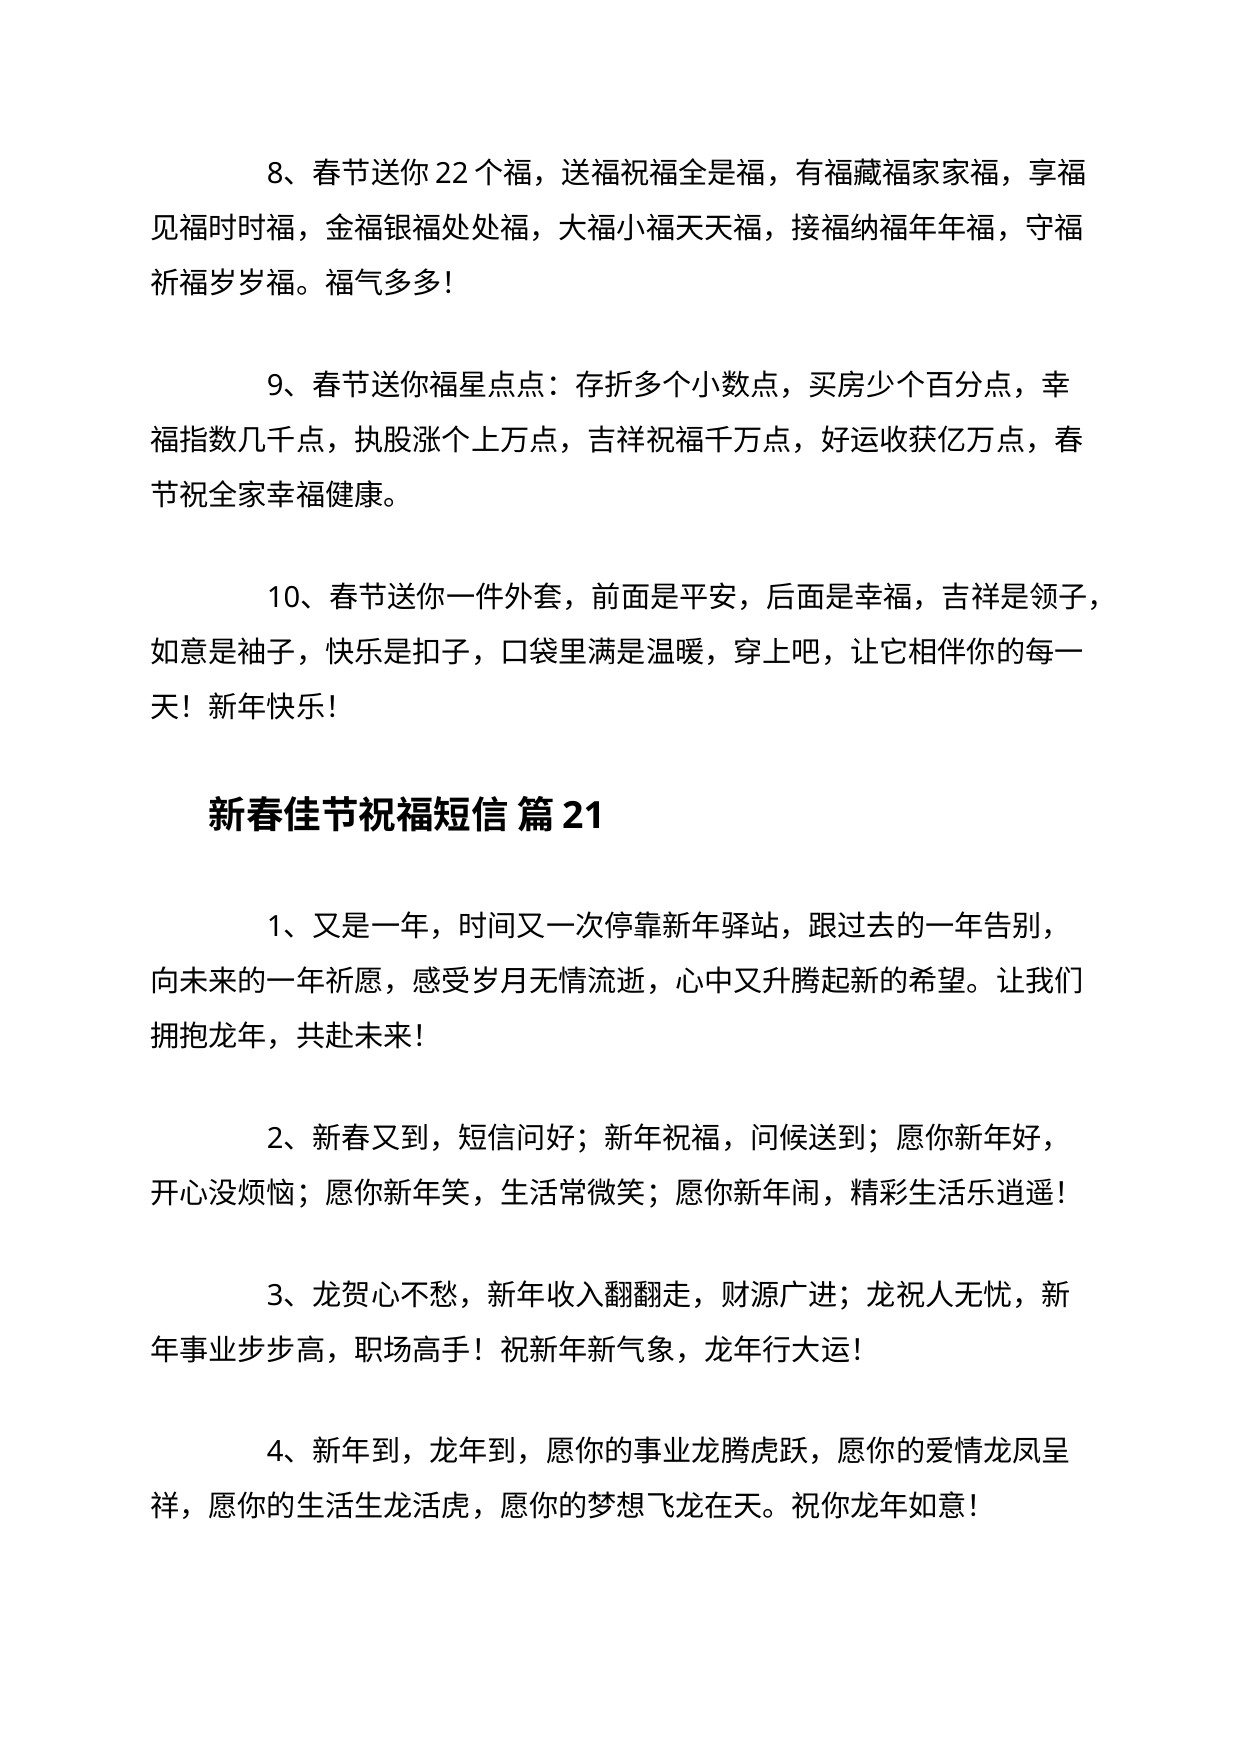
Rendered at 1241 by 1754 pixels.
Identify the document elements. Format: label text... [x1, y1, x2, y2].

text 3、龙贺心不愁，新年收入翻翻走，财源广进；龙祝人无忧，新年事业步步高，职场高手！祝新年新气象，龙年行大运！ [150, 1271, 1090, 1368]
text 2、新春又到，短信问好；新年祝福，问候送到；愿你新年好，开心没烦恼；愿你新年笑，生活常微笑；愿你新年闹，精彩生活乐逍遥！ [150, 1114, 1090, 1212]
text 9、春节送你福星点点：存折多个小数点，买房少个百分点，幸福指数几千点，执股涨个上万点，吉祥祝福千万点，好运收获亿万点，春节祝全家幸福健康。 [150, 362, 1090, 514]
text 1、又是一年，时间又一次停靠新年驿站，跟过去的一年告别，向未来的一年祈愿，感受岁月无情流逝，心中又升腾起新的希望。让我们拥抱龙年，共赴未来！ [150, 903, 1090, 1055]
text 新春佳节祝福短信 篇21 [150, 785, 1090, 839]
text 10、春节送你一件外套，前面是平安，后面是幸福，吉祥是领子，如意是袖子，快乐是扣子，口袋里满是温暖，穿上吧，让它相伴你的每一天！新年快乐！ [150, 573, 1090, 726]
text 8、春节送你22个福，送福祝福全是福，有福藏福家家福，享福见福时时福，金福银福处处福，大福小福天天福，接福纳福年年福，守福祈福岁岁福。福气多多！ [150, 150, 1090, 302]
text 4、新年到，龙年到，愿你的事业龙腾虎跃，愿你的爱情龙凤呈祥，愿你的生活生龙活虎，愿你的梦想飞龙在天。祝你龙年如意！ [150, 1428, 1090, 1525]
